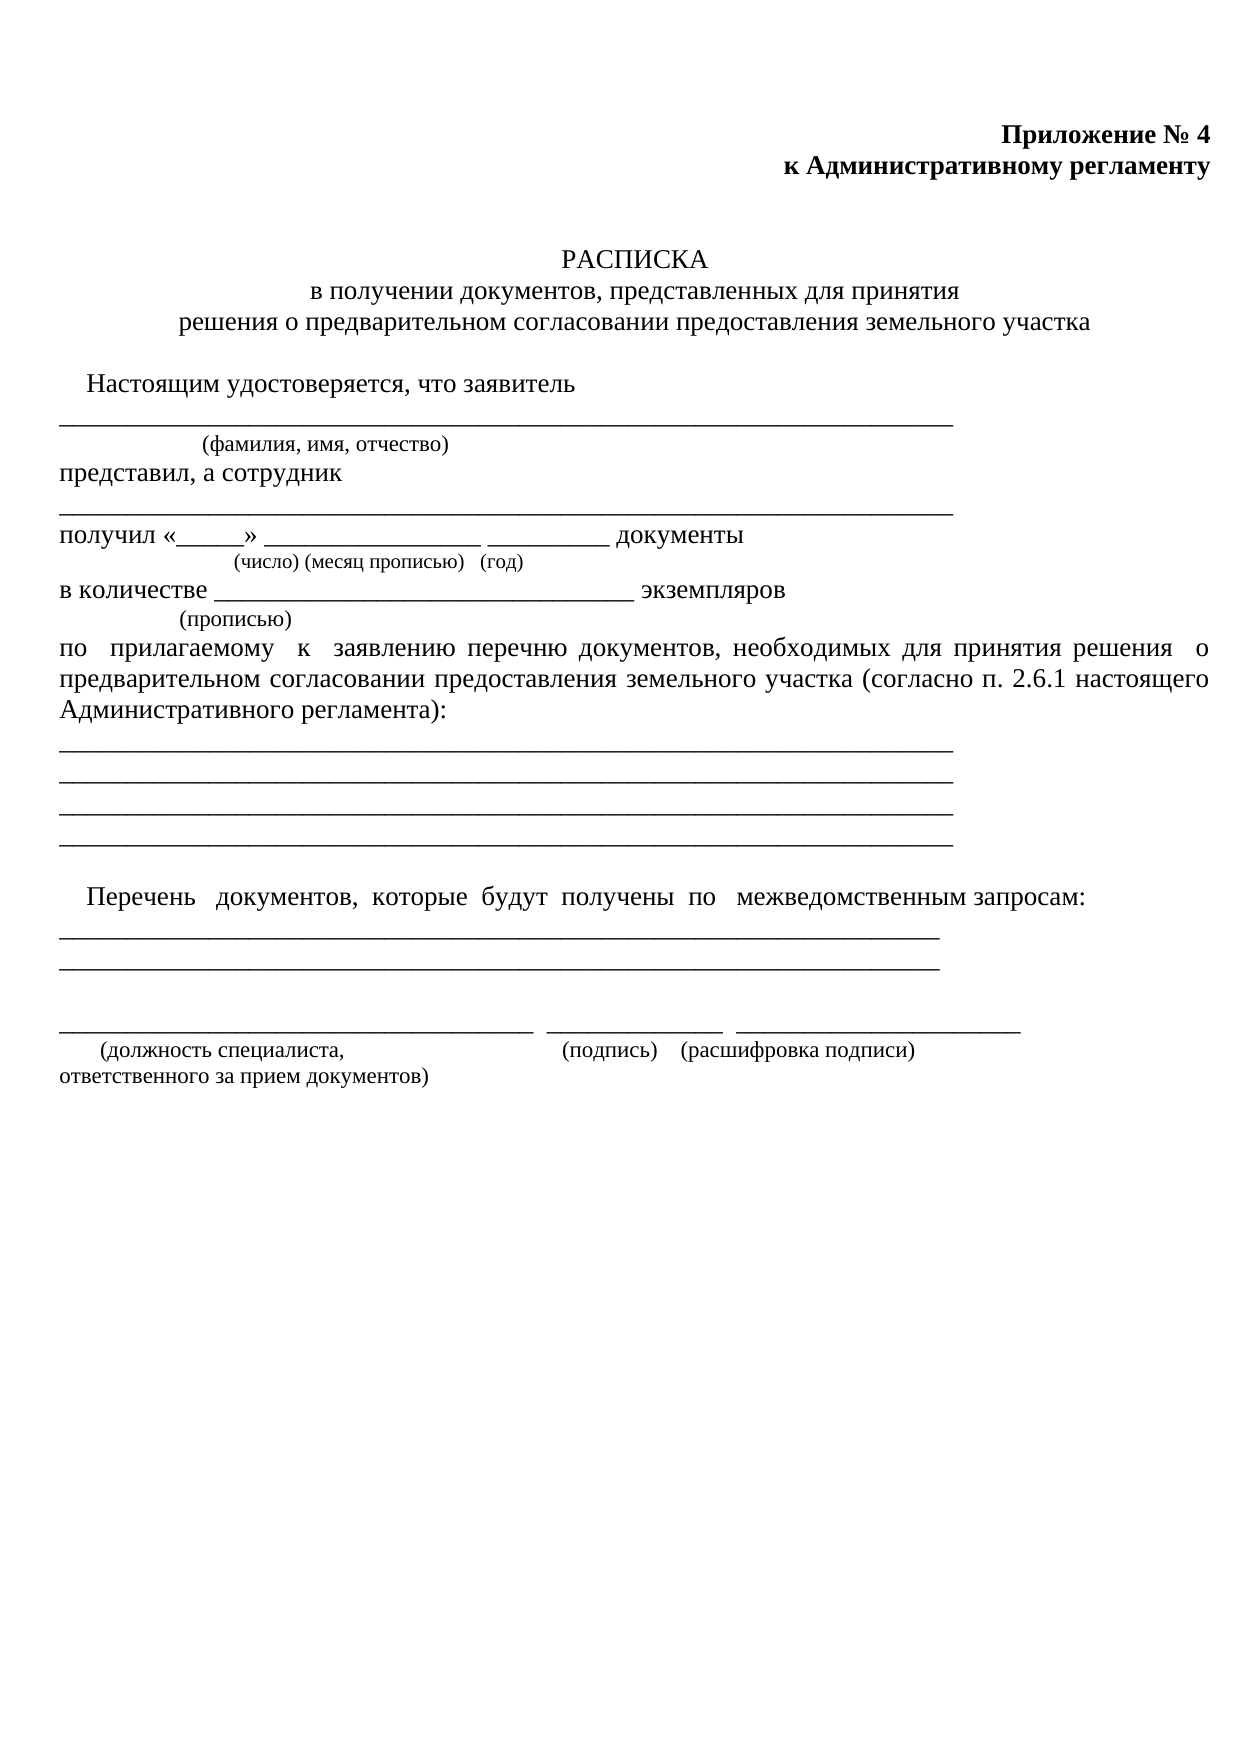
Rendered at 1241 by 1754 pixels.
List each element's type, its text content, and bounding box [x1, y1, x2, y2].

text Приложение № 4 [59, 118, 1211, 149]
text в количестве _______________________________ экземпляров [59, 573, 1211, 604]
text РАСПИСКА [59, 243, 1211, 274]
text (должность специалиста, (подпись) (расшифровка подписи) [59, 1036, 1211, 1062]
text решения о предварительном согласовании предоставления земельного участка [59, 305, 1211, 336]
text __________________________________________________________________ [59, 818, 1211, 849]
text Настоящим удостоверяется, что заявитель [59, 367, 1211, 398]
text по прилагаемому к заявлению перечню документов, необходимых для принятия решения о предварительном согласовании предоставления земельного участка (согласно п. 2.6.1 настоящего Административного регламента): [59, 631, 1211, 724]
text ответственного за прием документов) [59, 1062, 1211, 1088]
text в получении документов, представленных для принятия [59, 274, 1211, 305]
text __________________________________________________________________ [59, 724, 1211, 756]
text к Административному регламенту [59, 149, 1211, 180]
text __________________________________________________________________ [59, 398, 1211, 429]
text (фамилия, имя, отчество) [59, 429, 1211, 456]
text (прописью) [59, 604, 1211, 631]
text __________________________________________________________________ [59, 787, 1211, 818]
text получил «_____» ________________ _________ документы [59, 518, 1211, 549]
text представил, а сотрудник __________________________________________________________________ [59, 456, 1211, 518]
text __________________________________________________________________ [59, 756, 1211, 787]
text Перечень документов, которые будут получены по межведомственным запросам: _________________________________________________________________ [59, 880, 1211, 942]
text ___________________________________ _____________ _____________________ [59, 1005, 1211, 1036]
text _________________________________________________________________ [59, 942, 1211, 973]
text (число) (месяц прописью) (год) [133, 549, 1211, 573]
